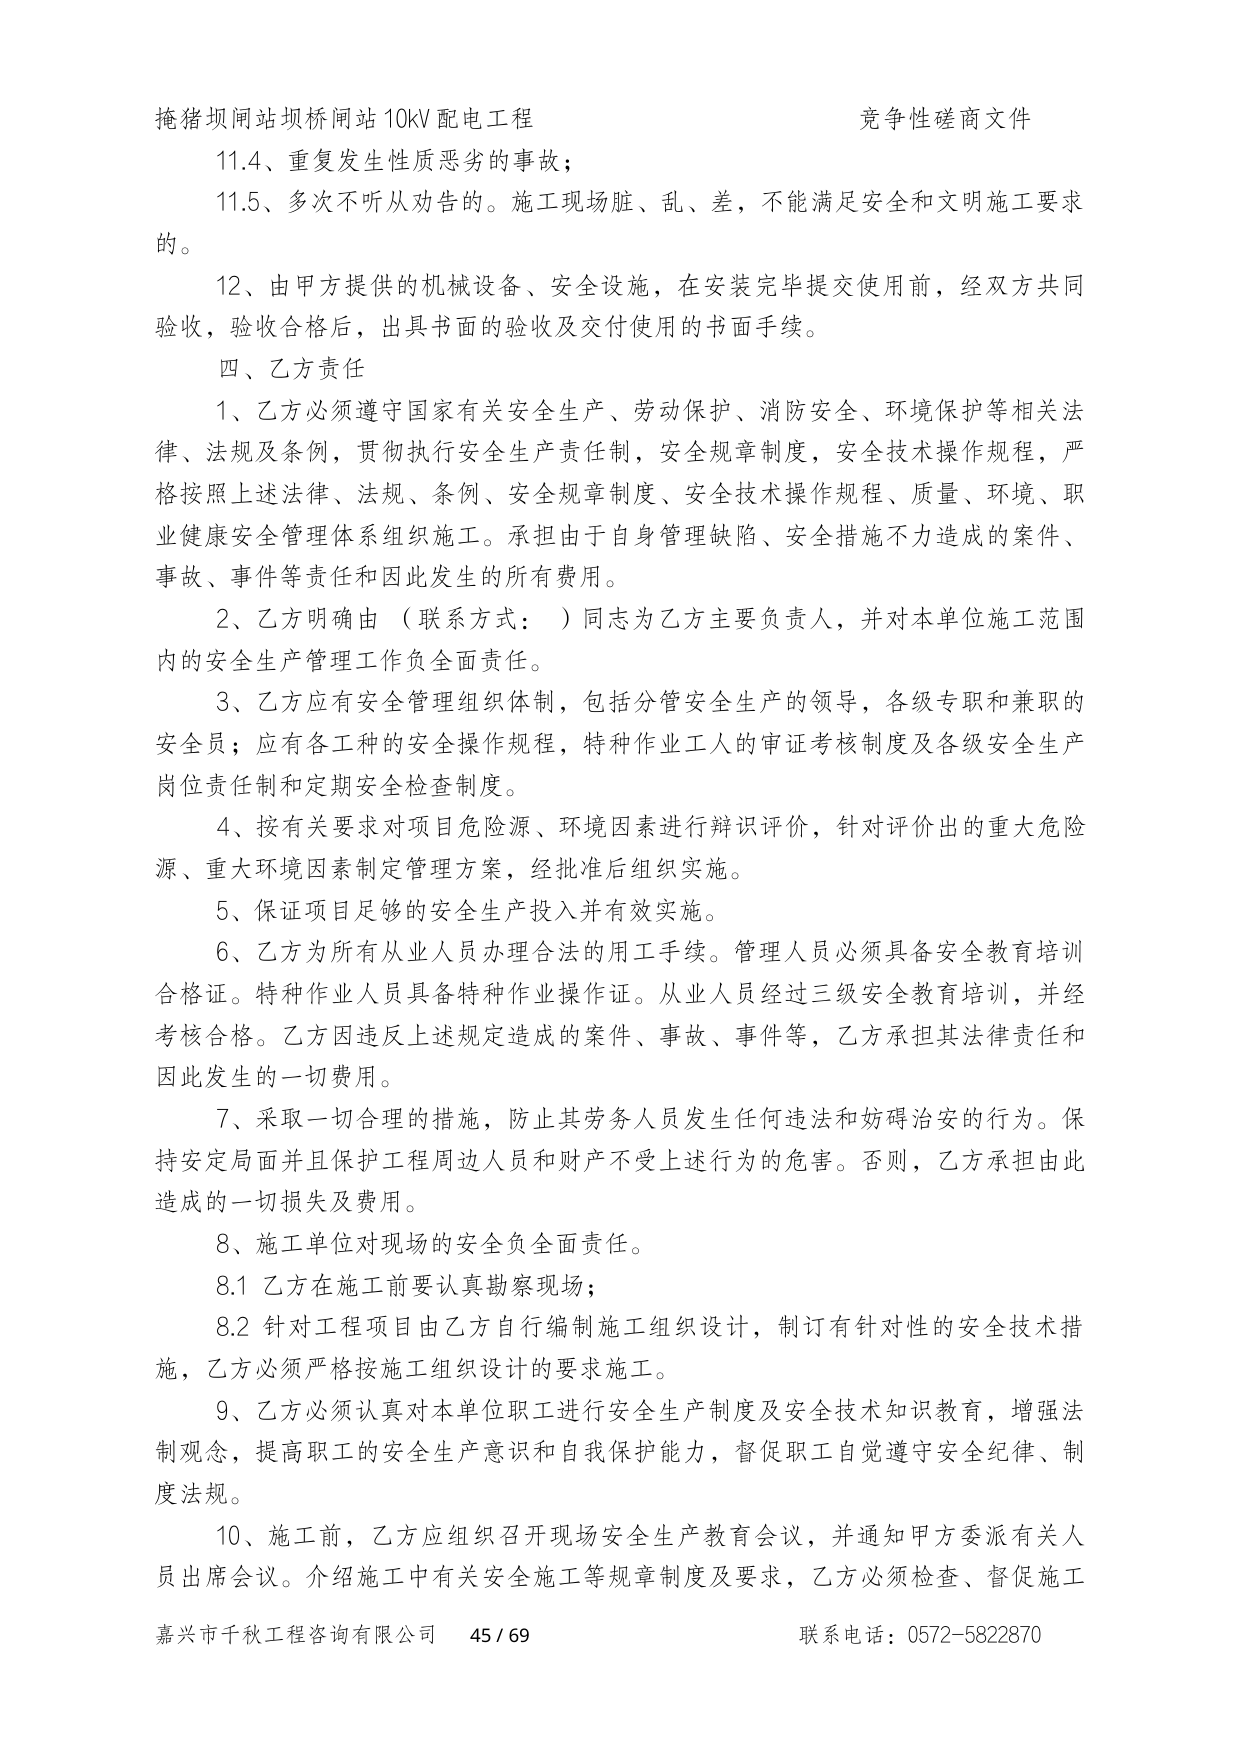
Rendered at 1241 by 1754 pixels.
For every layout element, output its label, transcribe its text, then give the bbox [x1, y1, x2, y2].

text 4、按有关要求对项目危险源、环境因素进行辩识评价，针对评价出的重大危险源、重大环境因素制定管理方案，经批准后组织实施。 [153, 814, 1087, 884]
text 8.2 针对工程项目由乙方自行编制施工组织设计，制订有针对性的安全技术措施，乙方必须严格按施工组织设计的要求施工。 [153, 1314, 1087, 1384]
text 9、乙方必须认真对本单位职工进行安全生产制度及安全技术知识教育，增强法制观念，提高职工的安全生产意识和自我保护能力，督促职工自觉遵守安全纪律、制度法规。 [153, 1398, 1087, 1509]
text 11.4、重复发生性质恶劣的事故； [153, 148, 1087, 175]
text 7、采取一切合理的措施，防止其劳务人员发生任何违法和妨碍治安的行为。保持安定局面并且保护工程周边人员和财产不受上述行为的危害。否则，乙方承担由此造成的一切损失及费用。 [153, 1106, 1087, 1217]
text 5、保证项目足够的安全生产投入并有效实施。 [153, 898, 1087, 925]
text 8、施工单位对现场的安全负全面责任。 [153, 1231, 1087, 1259]
text 11.5、多次不听从劝告的。施工现场脏、乱、差，不能满足安全和文明施工要求的。 [153, 189, 1087, 259]
text 2、乙方明确由 （联系方式： ）同志为乙方主要负责人，并对本单位施工范围内的安全生产管理工作负全面责任。 [153, 606, 1087, 675]
text 8.1 乙方在施工前要认真勘察现场； [153, 1273, 1087, 1300]
text 6、乙方为所有从业人员办理合法的用工手续。管理人员必须具备安全教育培训合格证。特种作业人员具备特种作业操作证。从业人员经过三级安全教育培训，并经考核合格。乙方因违反上述规定造成的案件、事故、事件等，乙方承担其法律责任和因此发生的一切费用。 [153, 939, 1087, 1092]
text 四、乙方责任 [153, 356, 1087, 384]
text 12、由甲方提供的机械设备、安全设施，在安装完毕提交使用前，经双方共同验收，验收合格后，出具书面的验收及交付使用的书面手续。 [153, 273, 1087, 342]
text 3、乙方应有安全管理组织体制，包括分管安全生产的领导，各级专职和兼职的安全员；应有各工种的安全操作规程，特种作业工人的审证考核制度及各级安全生产岗位责任制和定期安全检查制度。 [153, 689, 1087, 800]
text 1、乙方必须遵守国家有关安全生产、劳动保护、消防安全、环境保护等相关法律、法规及条例，贯彻执行安全生产责任制，安全规章制度，安全技术操作规程，严格按照上述法律、法规、条例、安全规章制度、安全技术操作规程、质量、环境、职业健康安全管理体系组织施工。承担由于自身管理缺陷、安全措施不力造成的案件、事故、事件等责任和因此发生的所有费用。 [153, 398, 1087, 592]
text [153, 1523, 1087, 1592]
